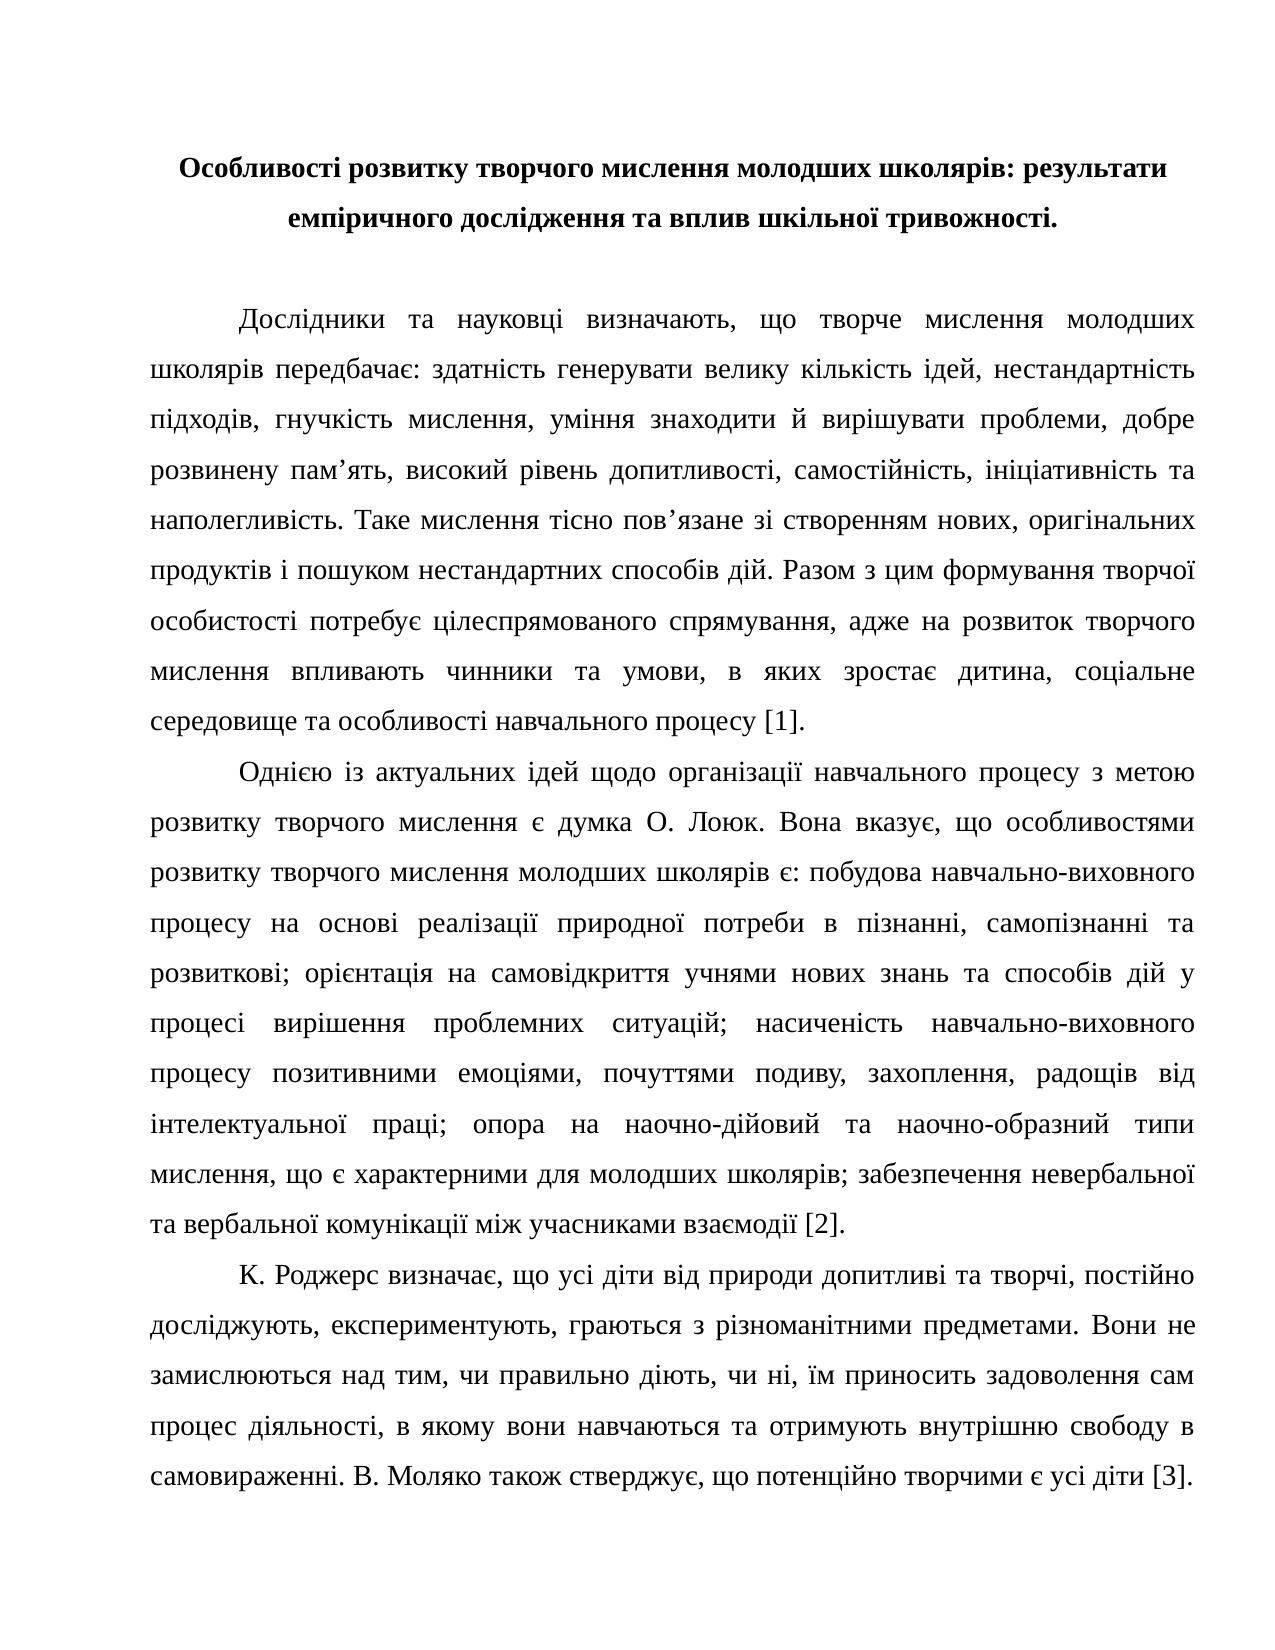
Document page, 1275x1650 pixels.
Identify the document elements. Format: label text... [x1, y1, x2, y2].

text Однією із актуальних ідей щодо організації навчального процесу з метою розвитку творчого мислення є думка О. Лоюк. Вона вказує, що особливостями розвитку творчого мислення молодших школярів є: побудова навчально-виховного процесу на основі реалізації природної потреби в пізнанні, самопізнанні та розвиткові; орієнтація на самовідкриття учнями нових знань та способів дій у процесі вирішення проблемних ситуацій; насиченість навчально-виховного процесу позитивними емоціями, почуттями подиву, захоплення, радощів від інтелектуальної праці; опора на наочно-дійовий та наочно-образний типи мислення, що є характерними для молодших школярів; забезпечення невербальної та вербальної комунікації між учасниками взаємодії [2]. [150, 754, 1196, 1240]
text Дослідники та науковці визначають, що творче мислення молодших школярів передбачає: здатність генерувати велику кількість ідей, нестандартність підходів, гнучкість мислення, уміння знаходити й вирішувати проблеми, добре розвинену пам’ять, високий рівень допитливості, самостійність, ініціативність та наполегливість. Таке мислення тісно пов’язане зі створенням нових, оригінальних продуктів і пошуком нестандартних способів дій. Разом з цим формування творчої особистості потребує цілеспрямованого спрямування, адже на розвиток творчого мислення впливають чинники та умови, в яких зростає дитина, соціальне середовище та особливості навчального процесу [1]. [150, 301, 1196, 737]
text Особливості розвитку творчого мислення молодших школярів: результати емпіричного дослідження та вплив шкільної тривожності. [150, 150, 1196, 234]
text К. Роджерс визначає, що усі діти від природи допитливі та творчі, постійно досліджують, експериментують, граються з різноманітними предметами. Вони не замислюються над тим, чи правильно діють, чи ні, їм приносить задоволення сам процес діяльності, в якому вони навчаються та отримують внутрішню свободу в самовираженні. В. Моляко також стверджує, що потенційно творчими є усі діти [3]. [150, 1257, 1196, 1492]
